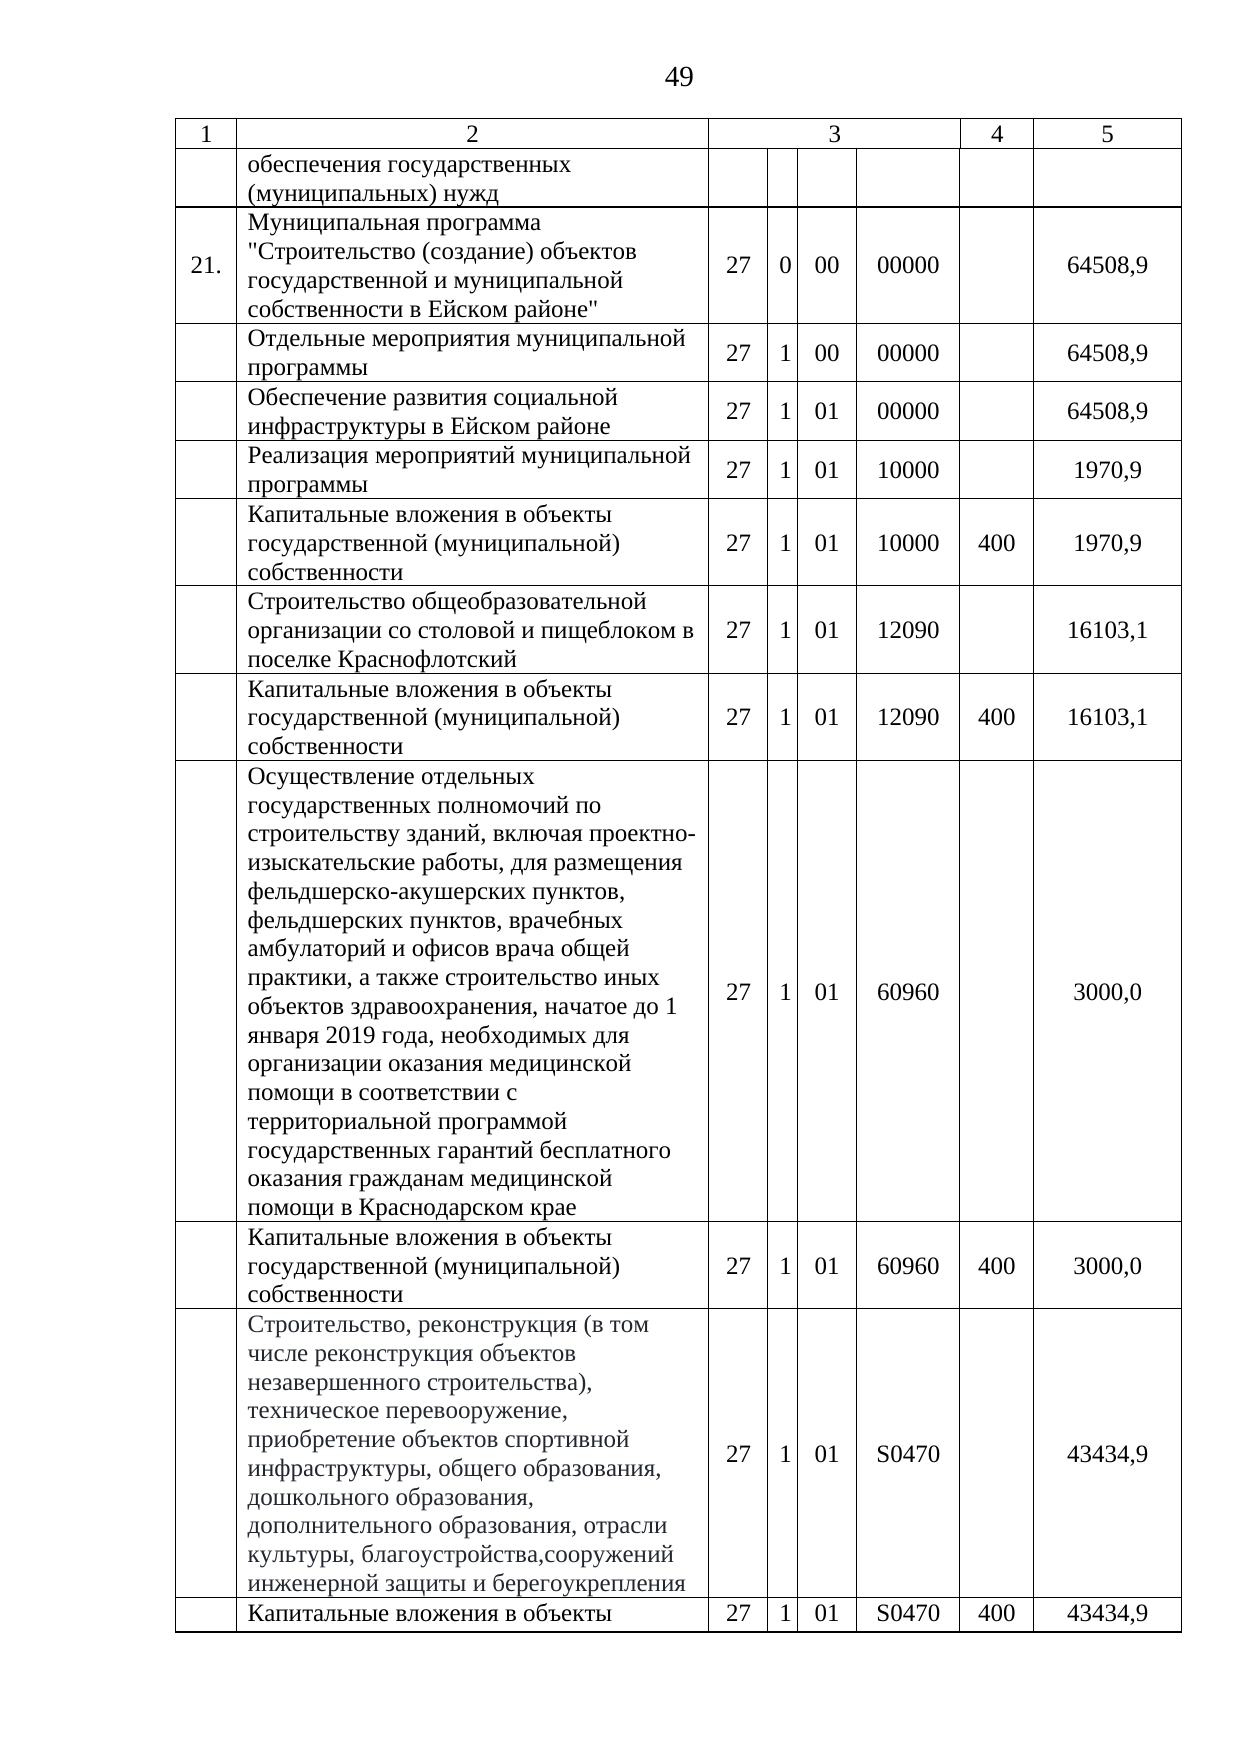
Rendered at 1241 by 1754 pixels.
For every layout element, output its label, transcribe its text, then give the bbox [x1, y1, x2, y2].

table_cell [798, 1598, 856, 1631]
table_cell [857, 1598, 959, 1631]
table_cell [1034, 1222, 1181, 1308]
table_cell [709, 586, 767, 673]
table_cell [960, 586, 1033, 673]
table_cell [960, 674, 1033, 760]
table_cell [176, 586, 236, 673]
table_header 1 [176, 119, 236, 148]
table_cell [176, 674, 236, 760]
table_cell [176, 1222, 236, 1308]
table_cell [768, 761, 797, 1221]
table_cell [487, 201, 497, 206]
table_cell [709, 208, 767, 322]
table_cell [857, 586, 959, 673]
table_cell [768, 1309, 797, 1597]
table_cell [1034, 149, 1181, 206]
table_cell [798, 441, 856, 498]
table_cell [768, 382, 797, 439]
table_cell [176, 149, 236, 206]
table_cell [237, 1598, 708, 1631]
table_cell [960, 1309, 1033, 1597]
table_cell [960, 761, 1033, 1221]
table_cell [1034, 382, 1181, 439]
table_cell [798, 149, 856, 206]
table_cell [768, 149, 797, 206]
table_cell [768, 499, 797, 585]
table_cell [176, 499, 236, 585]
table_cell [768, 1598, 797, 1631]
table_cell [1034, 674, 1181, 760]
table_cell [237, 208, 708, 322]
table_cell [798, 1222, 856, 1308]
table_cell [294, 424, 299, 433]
table_header 5 [1034, 119, 1181, 148]
table_header 2 [237, 119, 708, 148]
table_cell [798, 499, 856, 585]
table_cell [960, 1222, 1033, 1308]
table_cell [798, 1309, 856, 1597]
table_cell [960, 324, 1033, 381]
table_header 4 [961, 119, 1033, 148]
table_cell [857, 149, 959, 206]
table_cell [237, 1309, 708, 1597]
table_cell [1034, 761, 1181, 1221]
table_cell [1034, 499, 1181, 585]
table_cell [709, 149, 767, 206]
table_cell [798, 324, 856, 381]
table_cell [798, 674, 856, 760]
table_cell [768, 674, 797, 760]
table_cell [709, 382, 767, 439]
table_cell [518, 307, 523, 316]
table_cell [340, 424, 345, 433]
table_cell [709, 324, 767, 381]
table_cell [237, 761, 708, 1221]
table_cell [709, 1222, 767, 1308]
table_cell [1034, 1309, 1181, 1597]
table_header 3 [709, 119, 960, 148]
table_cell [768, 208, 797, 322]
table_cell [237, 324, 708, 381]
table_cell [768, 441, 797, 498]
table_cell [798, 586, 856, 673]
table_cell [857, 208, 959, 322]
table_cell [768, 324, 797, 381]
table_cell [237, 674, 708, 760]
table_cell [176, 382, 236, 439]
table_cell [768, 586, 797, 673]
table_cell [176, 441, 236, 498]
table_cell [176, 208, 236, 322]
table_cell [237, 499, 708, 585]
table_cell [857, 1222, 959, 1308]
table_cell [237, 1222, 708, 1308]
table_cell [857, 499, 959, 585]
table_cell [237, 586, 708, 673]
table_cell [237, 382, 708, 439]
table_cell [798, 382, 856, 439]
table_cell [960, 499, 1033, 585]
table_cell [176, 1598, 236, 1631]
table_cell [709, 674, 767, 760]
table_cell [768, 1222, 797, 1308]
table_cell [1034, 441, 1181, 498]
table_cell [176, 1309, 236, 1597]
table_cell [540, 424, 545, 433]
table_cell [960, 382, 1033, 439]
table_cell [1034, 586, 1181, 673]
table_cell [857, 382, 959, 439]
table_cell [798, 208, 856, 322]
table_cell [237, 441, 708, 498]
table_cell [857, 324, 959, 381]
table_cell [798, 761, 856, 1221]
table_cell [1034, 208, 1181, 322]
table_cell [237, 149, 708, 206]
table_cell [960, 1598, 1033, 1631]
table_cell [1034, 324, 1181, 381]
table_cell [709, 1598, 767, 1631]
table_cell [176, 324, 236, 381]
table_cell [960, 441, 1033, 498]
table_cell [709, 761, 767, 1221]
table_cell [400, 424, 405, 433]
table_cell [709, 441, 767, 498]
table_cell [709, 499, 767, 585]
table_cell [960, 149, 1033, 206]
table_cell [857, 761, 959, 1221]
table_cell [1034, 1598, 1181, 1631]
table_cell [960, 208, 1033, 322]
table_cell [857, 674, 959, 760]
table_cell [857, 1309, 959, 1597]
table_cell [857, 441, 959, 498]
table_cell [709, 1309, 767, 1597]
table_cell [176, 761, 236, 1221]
